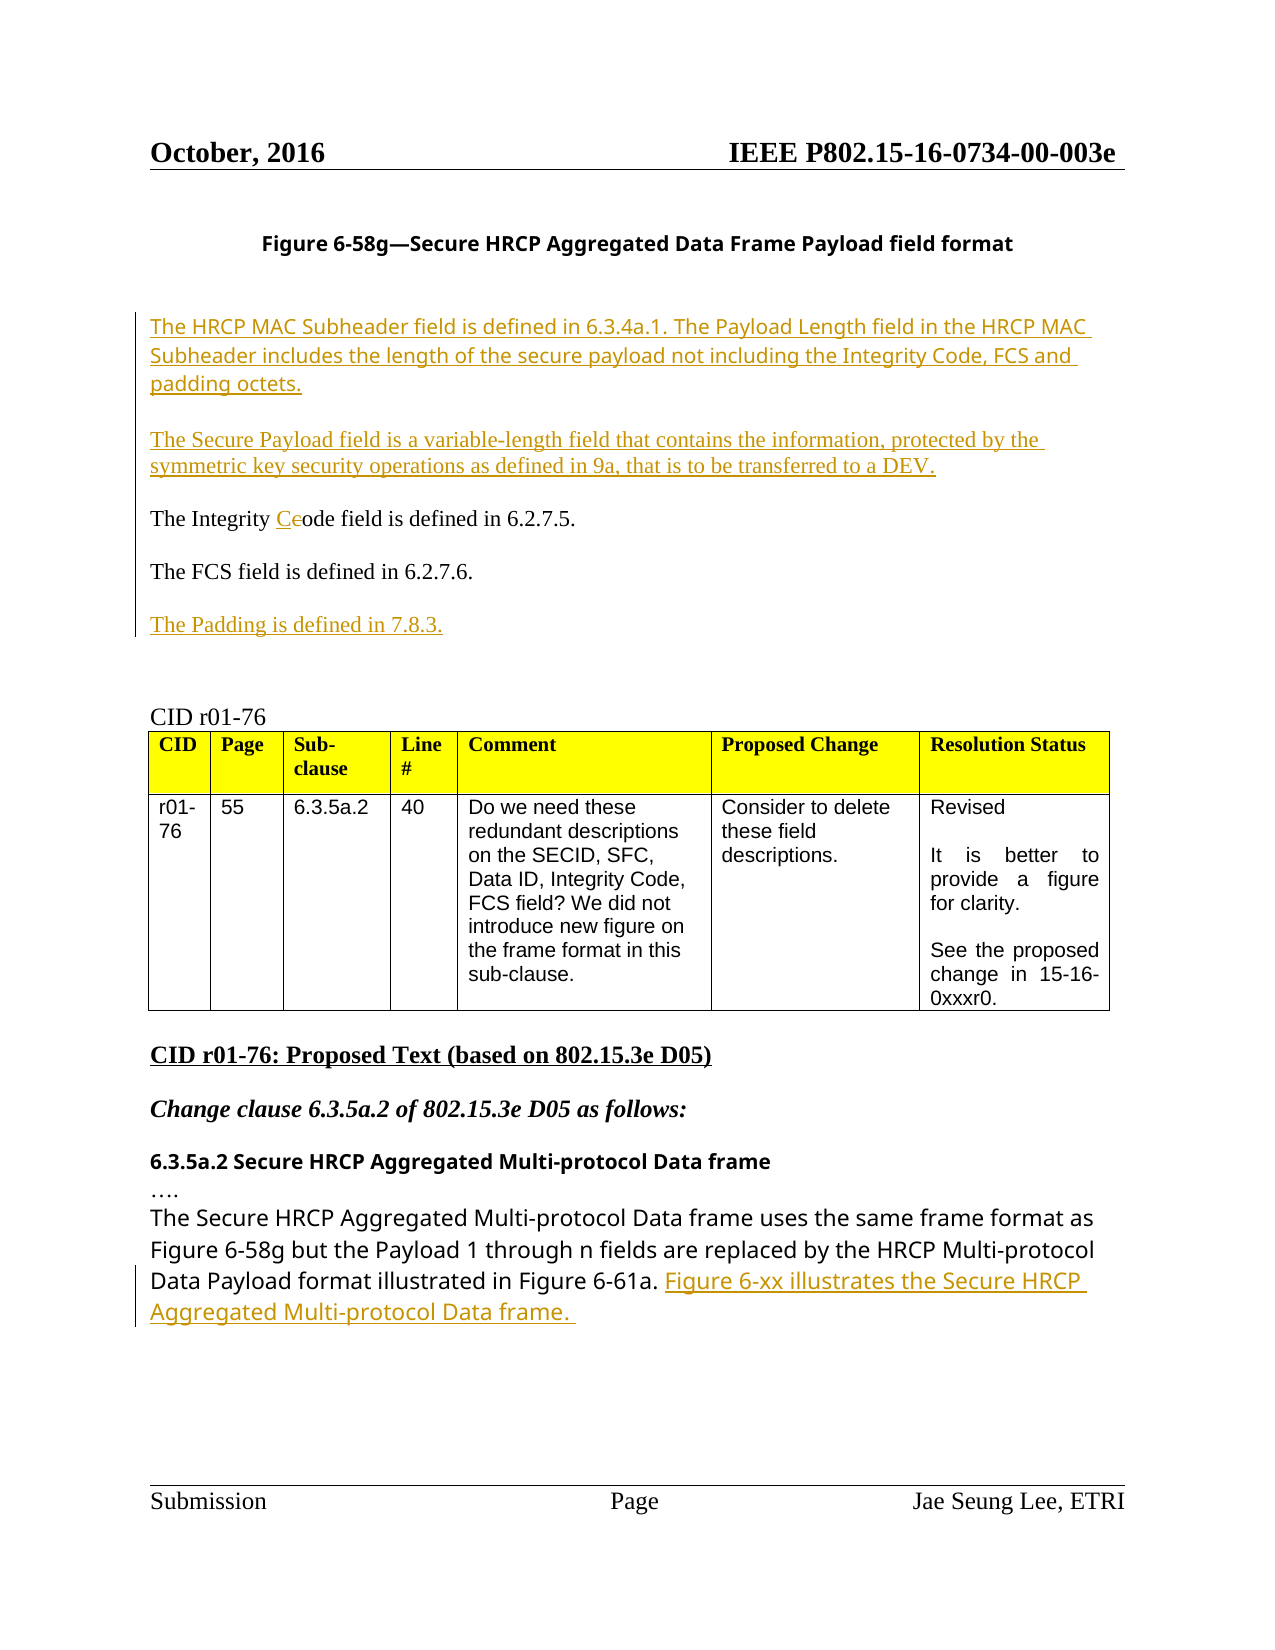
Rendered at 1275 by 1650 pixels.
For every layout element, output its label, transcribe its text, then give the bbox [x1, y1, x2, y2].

table_header Resolution Status [920, 732, 1109, 793]
table_cell 40 [391, 795, 457, 1010]
text CID r01-76: Proposed Text (based on 802.15.3e D05) [150, 1040, 1125, 1069]
table_cell Do we need these redundant descriptions on the SECID, SFC, Data ID, Integrity Code, FCS field? We did not introduce new figure on the frame format in this sub-clause. [458, 795, 711, 1010]
text CID r01-76 [150, 702, 1125, 731]
text The Secure HRCP Aggregated Multi-protocol Data frame uses the same frame format as Figure 6-58g but the Payload 1 through n fields are replaced by the HRCP Multi-protocol Data Payload format illustrated in Figure 6-61a. [150, 1202, 1125, 1327]
text Change clause 6.3.5a.2 of 802.15.3e D05 as follows: [150, 1094, 1125, 1122]
text …. [150, 1176, 1125, 1202]
table_header Sub-clause [284, 732, 390, 793]
table_cell r01-76 [149, 795, 210, 1010]
table_header CID [149, 732, 210, 793]
table_cell 55 [211, 795, 283, 1010]
table_header Comment [458, 732, 711, 793]
text The FCS field is defined in 6.2.7.6. [150, 558, 1125, 584]
table_cell 6.3.5a.2 [284, 795, 390, 1010]
table_cell Consider to delete these field descriptions. [712, 795, 919, 1010]
text The Integrity ode field is defined in 6.2.7.5. [150, 505, 1125, 532]
table_cell Revised It is better to provide a figure for clarity. See the proposed change in 15-16-0xxxr0. [920, 795, 1109, 1010]
text Figure 6-58g—Secure HRCP Aggregated Data Frame Payload field format [150, 229, 1125, 258]
table_header Proposed Change [712, 732, 919, 793]
table_header Page [211, 732, 283, 793]
text 6.3.5a.2 Secure HRCP Aggregated Multi-protocol Data frame [150, 1147, 1125, 1176]
table_header Line # [391, 732, 457, 793]
